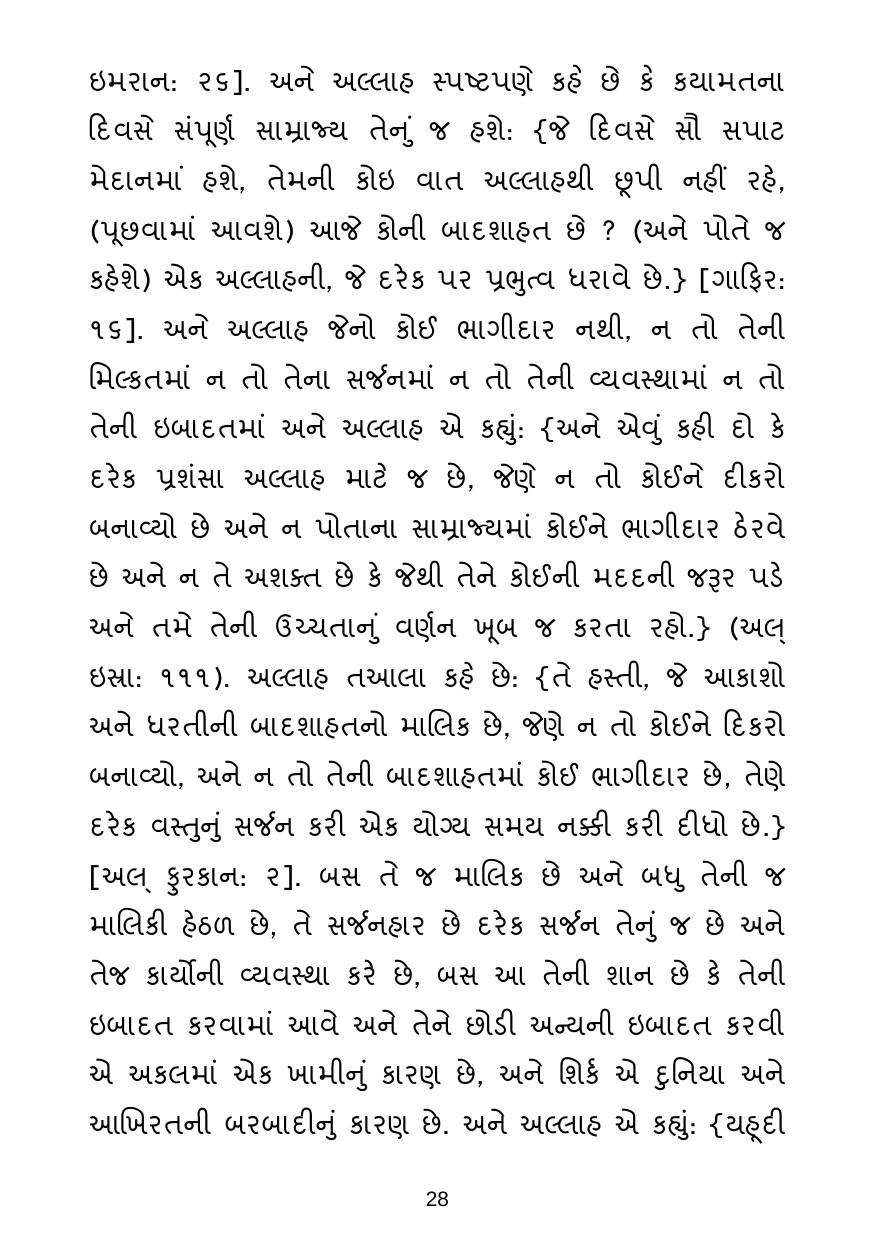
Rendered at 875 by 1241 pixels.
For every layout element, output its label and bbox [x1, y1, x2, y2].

text [89, 59, 785, 1152]
